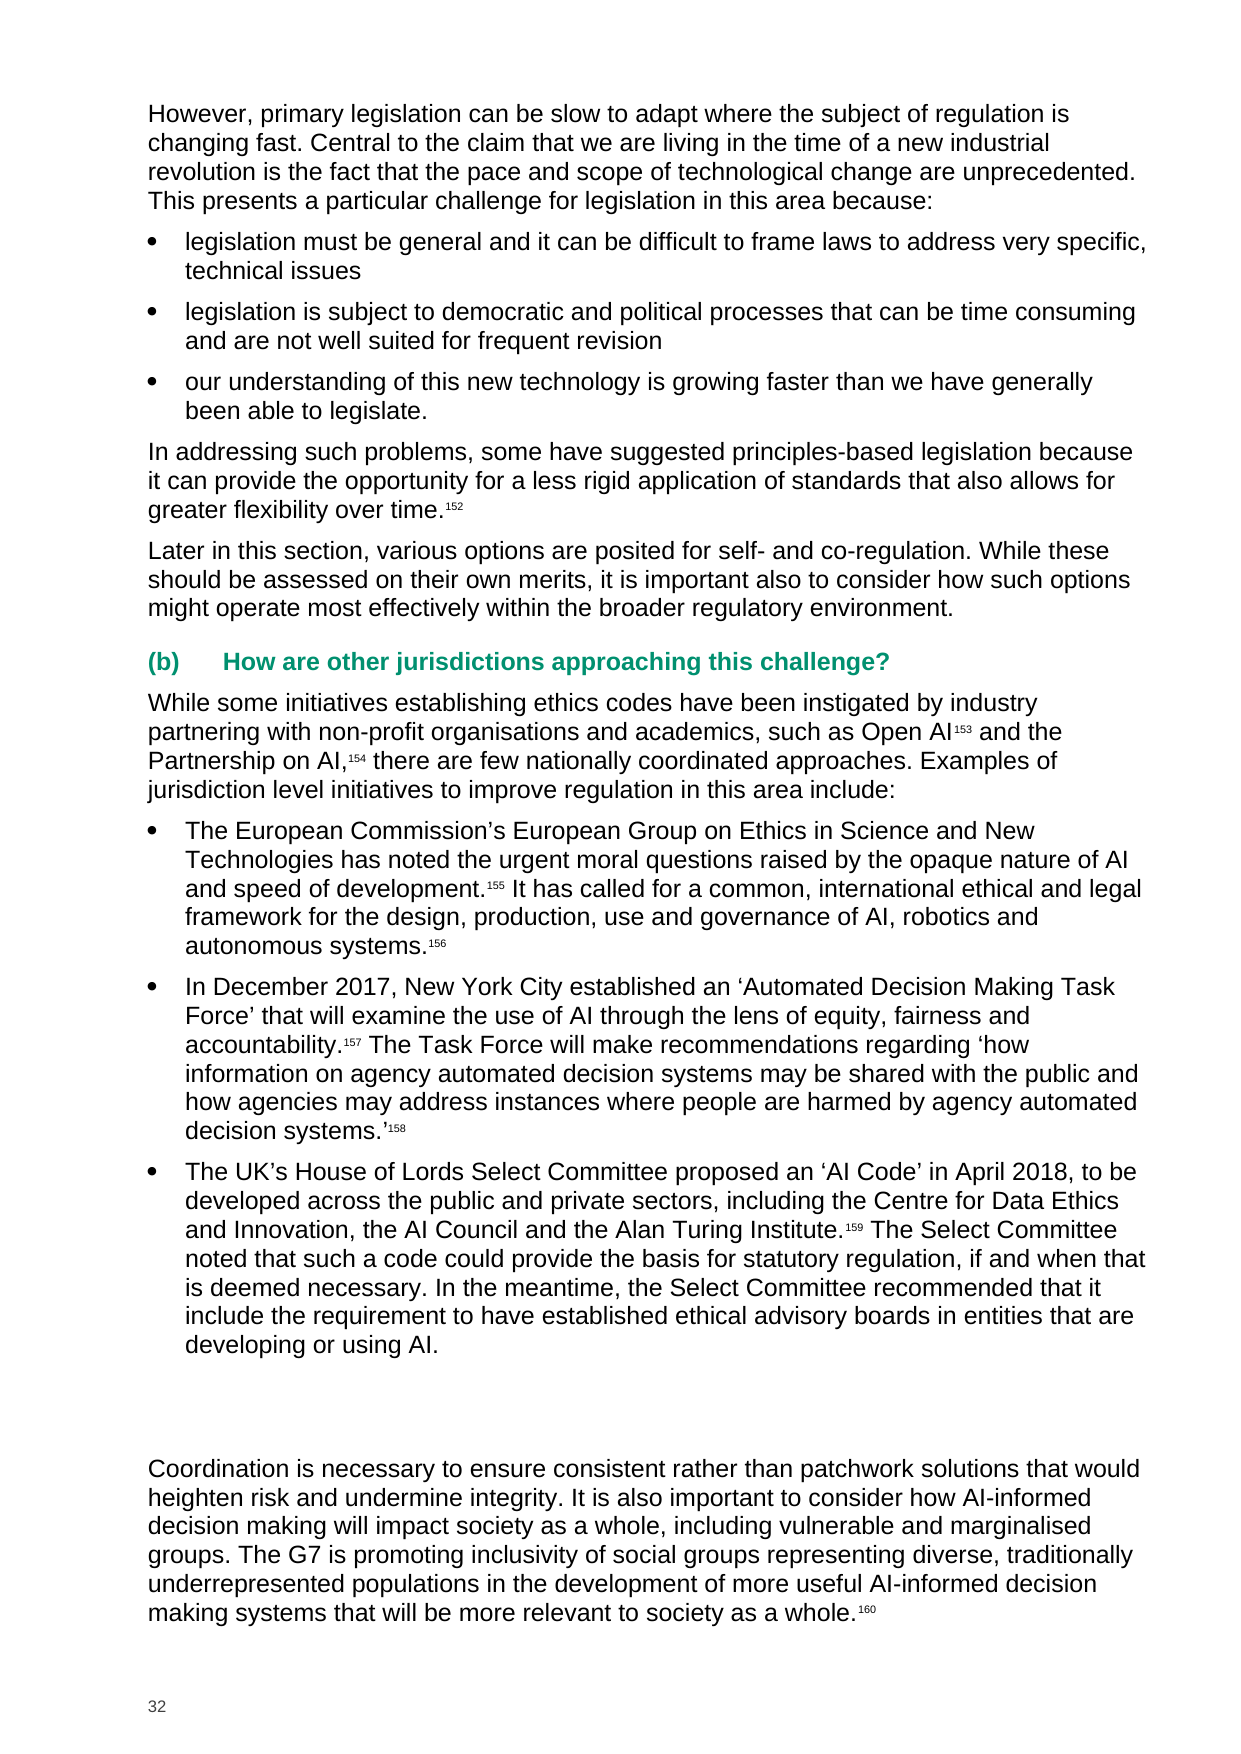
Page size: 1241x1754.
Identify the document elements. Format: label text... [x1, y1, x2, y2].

text legislation must be general and it can be difficult to frame laws to address very specific, technical issues [148, 227, 1152, 284]
text Later in this section, various options are posited for self- and co-regulation. While these should be assessed on their own merits, it is important also to consider how such options might operate most effectively within the broader regulatory environment. [148, 536, 1152, 622]
text However, primary legislation can be slow to adapt where the subject of regulation is changing fast. Central to the claim that we are living in the time of a new industrial revolution is the fact that the pace and scope of technological change are unprecedented. This presents a particular challenge for legislation in this area because: [148, 99, 1152, 214]
text our understanding of this new technology is growing faster than we have generally been able to legislate. [148, 367, 1152, 425]
text In December 2017, New York City established an ‘Automated Decision Making Task Force’ that will examine the use of AI through the lens of equity, fairness and accountability. The Task Force will make recommendations regarding ‘how information on agency automated decision systems may be shared with the public and how agencies may address instances where people are harmed by agency automated decision systems.’ [148, 972, 1152, 1145]
text While some initiatives establishing ethics codes have been instigated by industry partnering with non-profit organisations and academics, such as Open AI and the Partnership on AI, there are few nationally coordinated approaches. Examples of jurisdiction level initiatives to improve regulation in this area include: [148, 688, 1152, 803]
text The UK’s House of Lords Select Committee proposed an ‘AI Code’ in April 2018, to be developed across the public and private sectors, including the Centre for Data Ethics and Innovation, the AI Council and the Alan Turing Institute. The Select Committee noted that such a code could provide the basis for statutory regulation, if and when that is deemed necessary. In the meantime, the Select Committee recommended that it include the requirement to have established ethical advisory boards in entities that are developing or using AI. [148, 1157, 1152, 1359]
text The European Commission’s European Group on Ethics in Science and New Technologies has noted the urgent moral questions raised by the opaque nature of AI and speed of development. It has called for a common, international ethical and legal framework for the design, production, use and governance of AI, robotics and autonomous systems. [148, 816, 1152, 960]
subtitle How are other jurisdictions approaching this challenge? [148, 647, 1152, 676]
text legislation is subject to democratic and political processes that can be time consuming and are not well suited for frequent revision [148, 297, 1152, 354]
text In addressing such problems, some have suggested principles-based legislation because it can provide the opportunity for a less rigid application of standards that also allows for greater flexibility over time. [148, 437, 1152, 523]
text Coordination is necessary to ensure consistent rather than patchwork solutions that would heighten risk and undermine integrity. It is also important to consider how AI-informed decision making will impact society as a whole, including vulnerable and marginalised groups. The G7 is promoting inclusivity of social groups representing diverse, traditionally underrepresented populations in the development of more useful AI-informed decision making systems that will be more relevant to society as a whole. [148, 1454, 1152, 1626]
